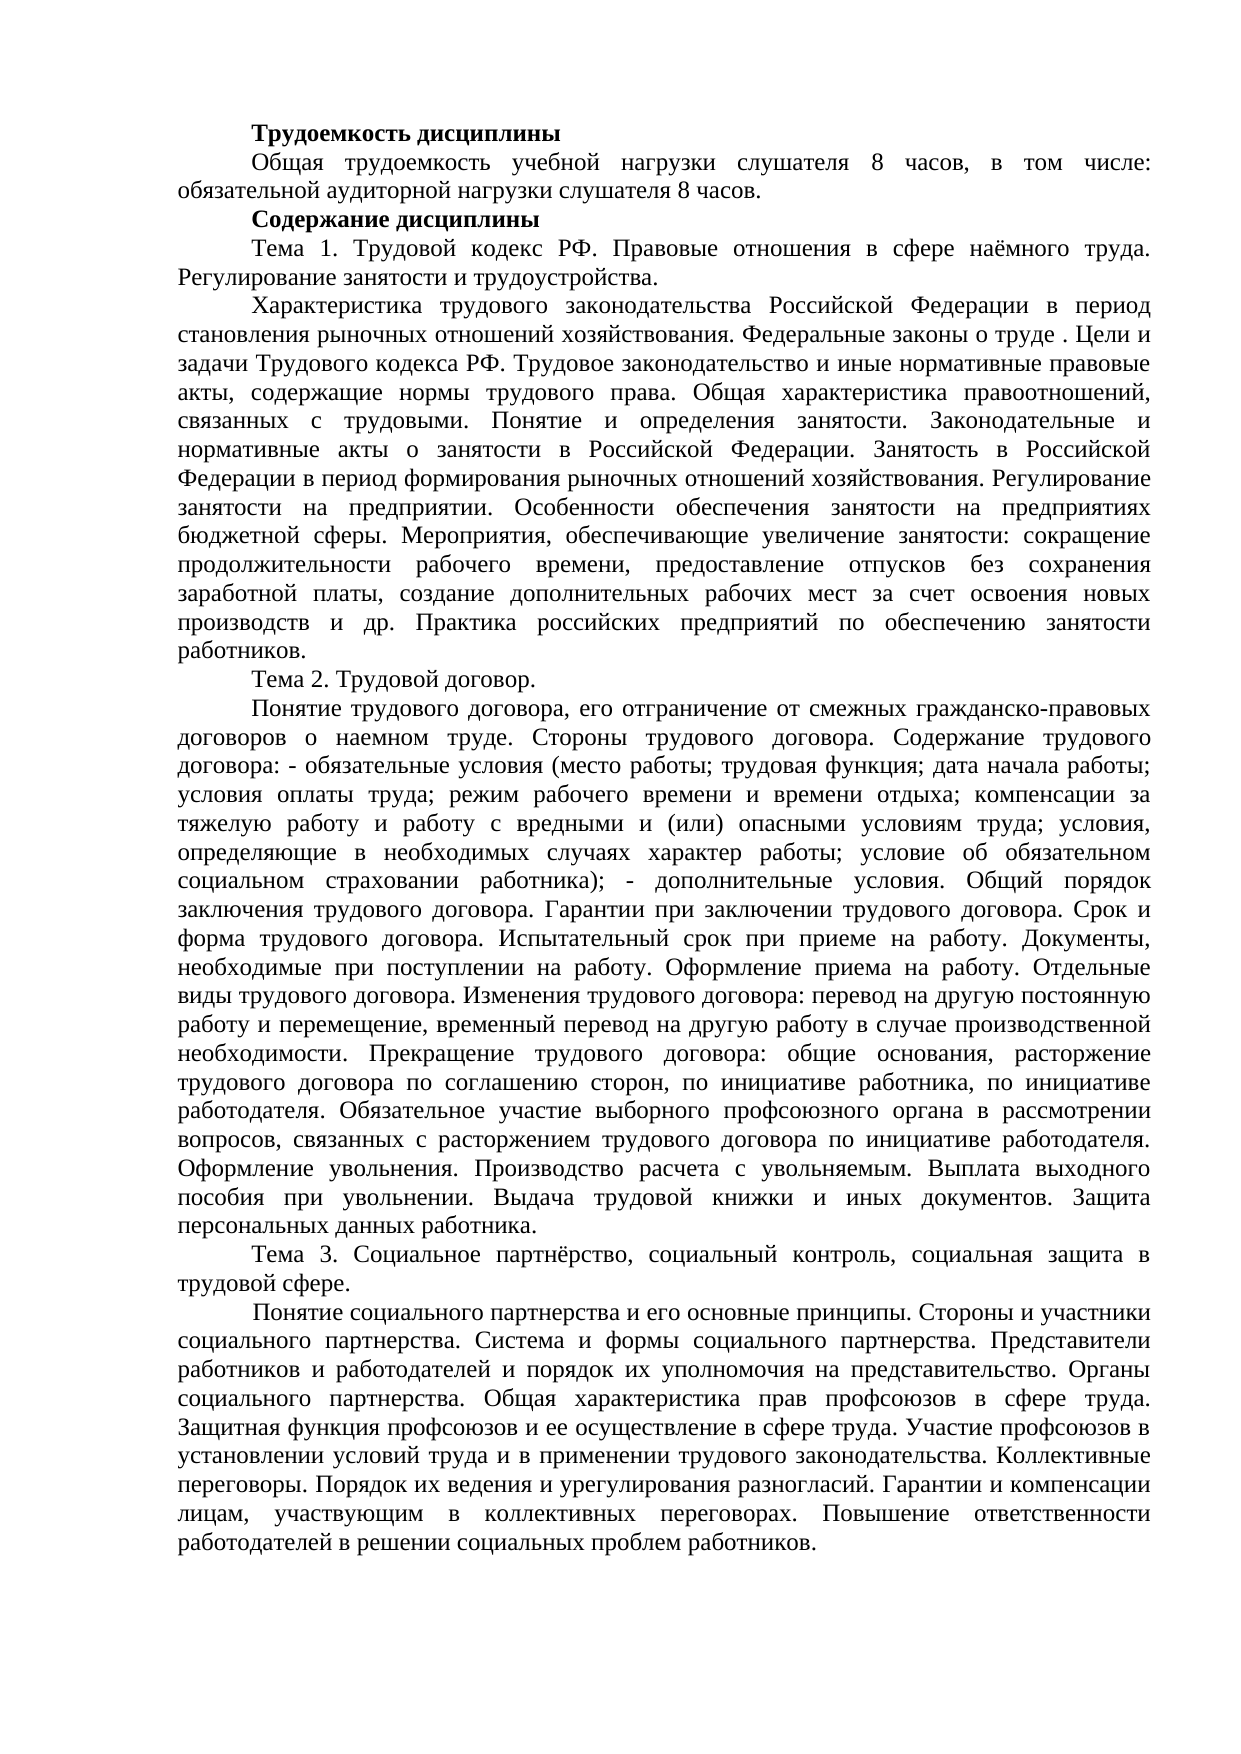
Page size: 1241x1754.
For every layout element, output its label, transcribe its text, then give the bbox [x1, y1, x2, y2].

text Тема 1. Трудовой кодекс РФ. Правовые отношения в сфере наёмного труда. Регулирование занятости и трудоустройства. [177, 233, 1152, 291]
text Тема 3. Социальное партнёрство, социальный контроль, социальная защита в трудовой сфере. [177, 1239, 1152, 1297]
text Понятие трудового договора, его отграничение от смежных гражданско-правовых договоров о наемном труде. Стороны трудового договора. Содержание трудового договора: - обязательные условия (место работы; трудовая функция; дата начала работы; условия оплаты труда; режим рабочего времени и времени отдыха; компенсации за тяжелую работу и работу с вредными и (или) опасными условиям труда; условия, определяющие в необходимых случаях характер работы; условие об обязательном социальном страховании работника); - дополнительные условия. Общий порядок заключения трудового договора. Гарантии при заключении трудового договора. Срок и форма трудового договора. Испытательный срок при приеме на работу. Документы, необходимые при поступлении на работу. Оформление приема на работу. Отдельные виды трудового договора. Изменения трудового договора: перевод на другую постоянную работу и перемещение, временный перевод на другую работу в случае производственной необходимости. Прекращение трудового договора: общие основания, расторжение трудового договора по соглашению сторон, по инициативе работника, по инициативе работодателя. Обязательное участие выборного профсоюзного органа в рассмотрении вопросов, связанных с расторжением трудового договора по инициативе работодателя. Оформление увольнения. Производство расчета с увольняемым. Выплата выходного пособия при увольнении. Выдача трудовой книжки и иных документов. Защита персональных данных работника. [177, 693, 1152, 1239]
text Содержание дисциплины [177, 204, 1152, 233]
text Тема 2. Трудовой договор. [177, 664, 1152, 693]
text Трудоемкость дисциплины [177, 118, 1152, 147]
text Общая трудоемкость учебной нагрузки слушателя 8 часов, в том числе: обязательной аудиторной нагрузки слушателя 8 часов. [177, 147, 1152, 204]
text Понятие социального партнерства и его основные принципы. Стороны и участники социального партнерства. Система и формы социального партнерства. Представители работников и работодателей и порядок их уполномочия на представительство. Органы социального партнерства. Общая характеристика прав профсоюзов в сфере труда. Защитная функция профсоюзов и ее осуществление в сфере труда. Участие профсоюзов в установлении условий труда и в применении трудового законодательства. Коллективные переговоры. Порядок их ведения и урегулирования разногласий. Гарантии и компенсации лицам, участвующим в коллективных переговорах. Повышение ответственности работодателей в решении социальных проблем работников. [177, 1297, 1152, 1556]
text Характеристика трудового законодательства Российской Федерации в период становления рыночных отношений хозяйствования. Федеральные законы о труде . Цели и задачи Трудового кодекса РФ. Трудовое законодательство и иные нормативные правовые акты, содержащие нормы трудового права. Общая характеристика правоотношений, связанных с трудовыми. Понятие и определения занятости. Законодательные и нормативные акты о занятости в Российской Федерации. Занятость в Российской Федерации в период формирования рыночных отношений хозяйствования. Регулирование занятости на предприятии. Особенности обеспечения занятости на предприятиях бюджетной сферы. Мероприятия, обеспечивающие увеличение занятости: сокращение продолжительности рабочего времени, предоставление отпусков без сохранения заработной платы, создание дополнительных рабочих мест за счет освоения новых производств и др. Практика российских предприятий по обеспечению занятости работников. [177, 291, 1152, 664]
